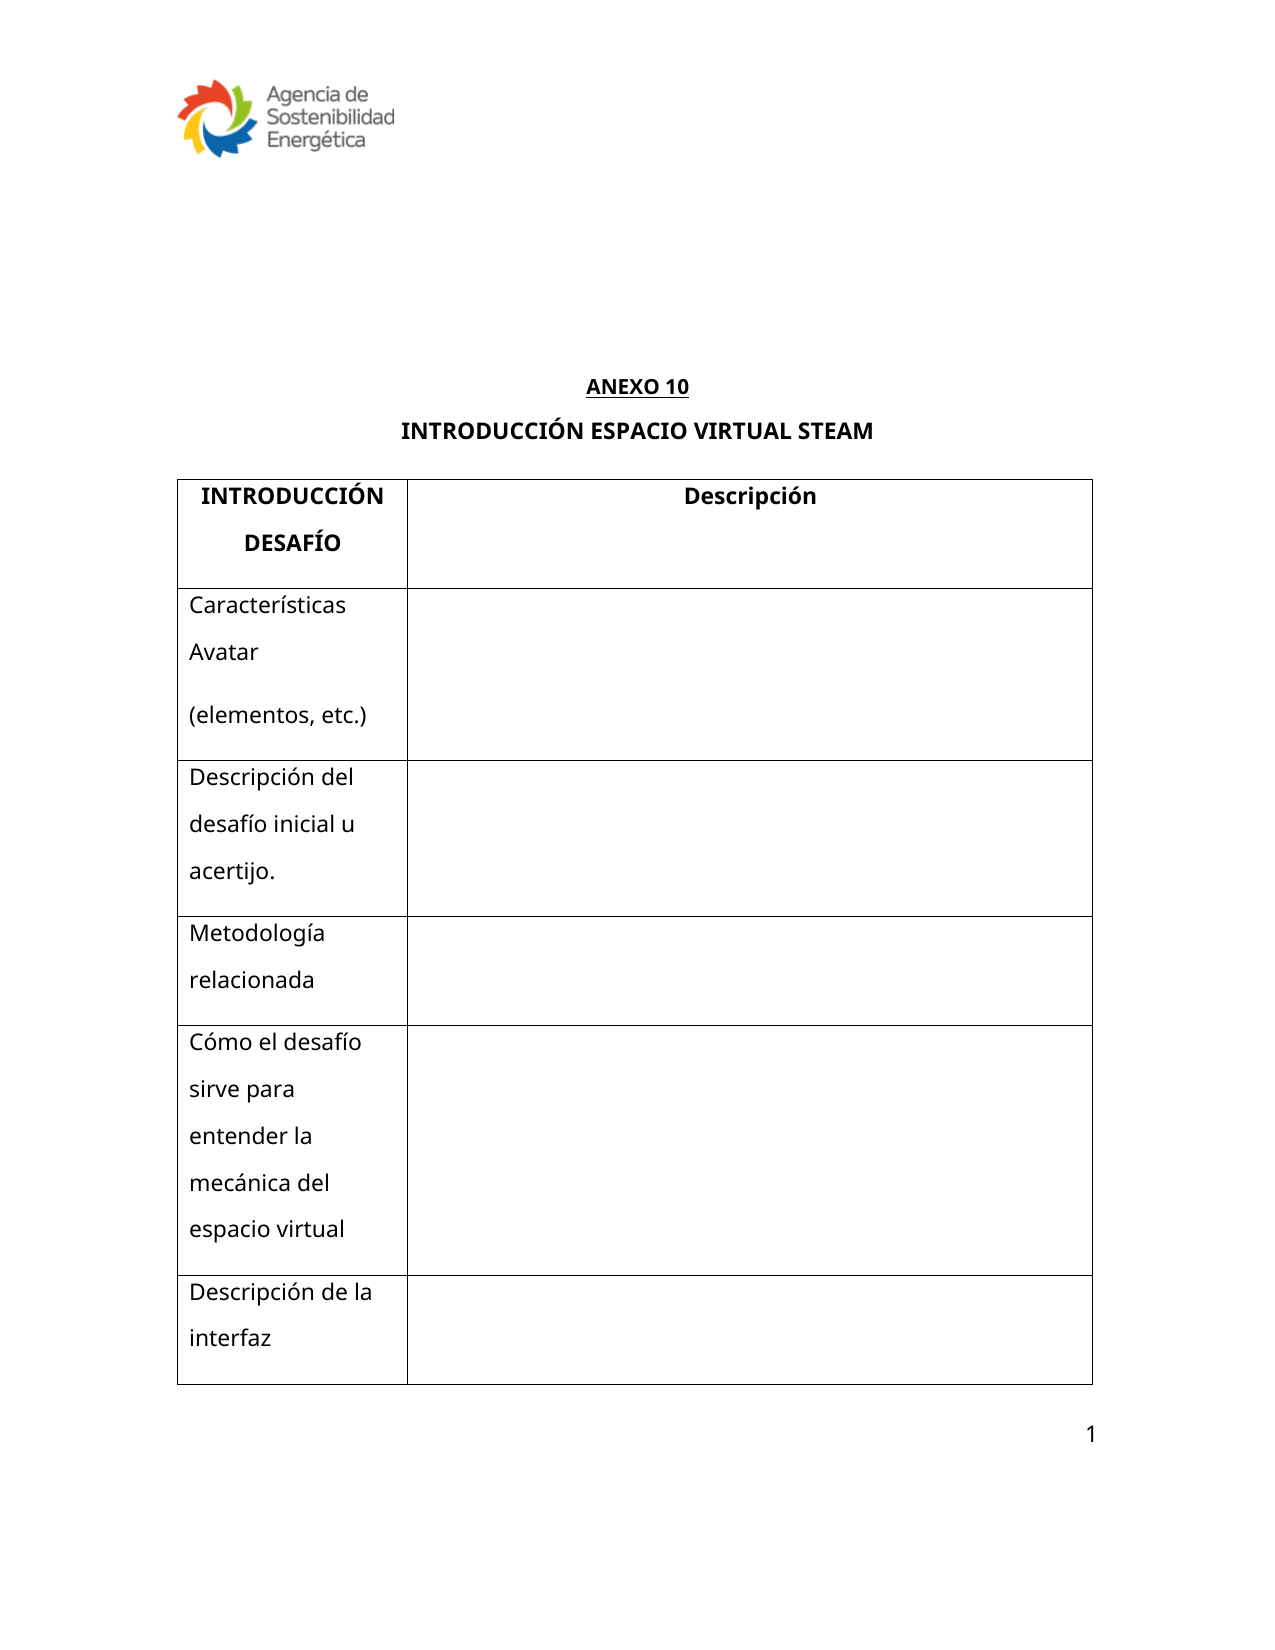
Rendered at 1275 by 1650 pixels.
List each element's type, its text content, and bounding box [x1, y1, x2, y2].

table_cell [408, 761, 1092, 916]
picture [177, 73, 395, 163]
table_cell Cómo el desafío sirve para entender la mecánica del espacio virtual [178, 1026, 407, 1274]
table_cell Metodología relacionada [178, 917, 407, 1025]
text INTRODUCCIÓN ESPACIO VIRTUAL STEAM [177, 415, 1098, 446]
table_cell [408, 589, 1092, 760]
table_cell [408, 1026, 1092, 1274]
text ANEXO 10 [177, 372, 1098, 401]
table_header INTRODUCCIÓN DESAFÍO [178, 480, 407, 588]
table_header Descripción [408, 480, 1092, 588]
table_cell Características Avatar (elementos, etc.) [178, 589, 407, 760]
table_cell Descripción del desafío inicial u acertijo. [178, 761, 407, 916]
table_cell [408, 917, 1092, 1025]
table_cell Descripción de la interfaz [178, 1276, 407, 1383]
table_cell [408, 1276, 1092, 1383]
